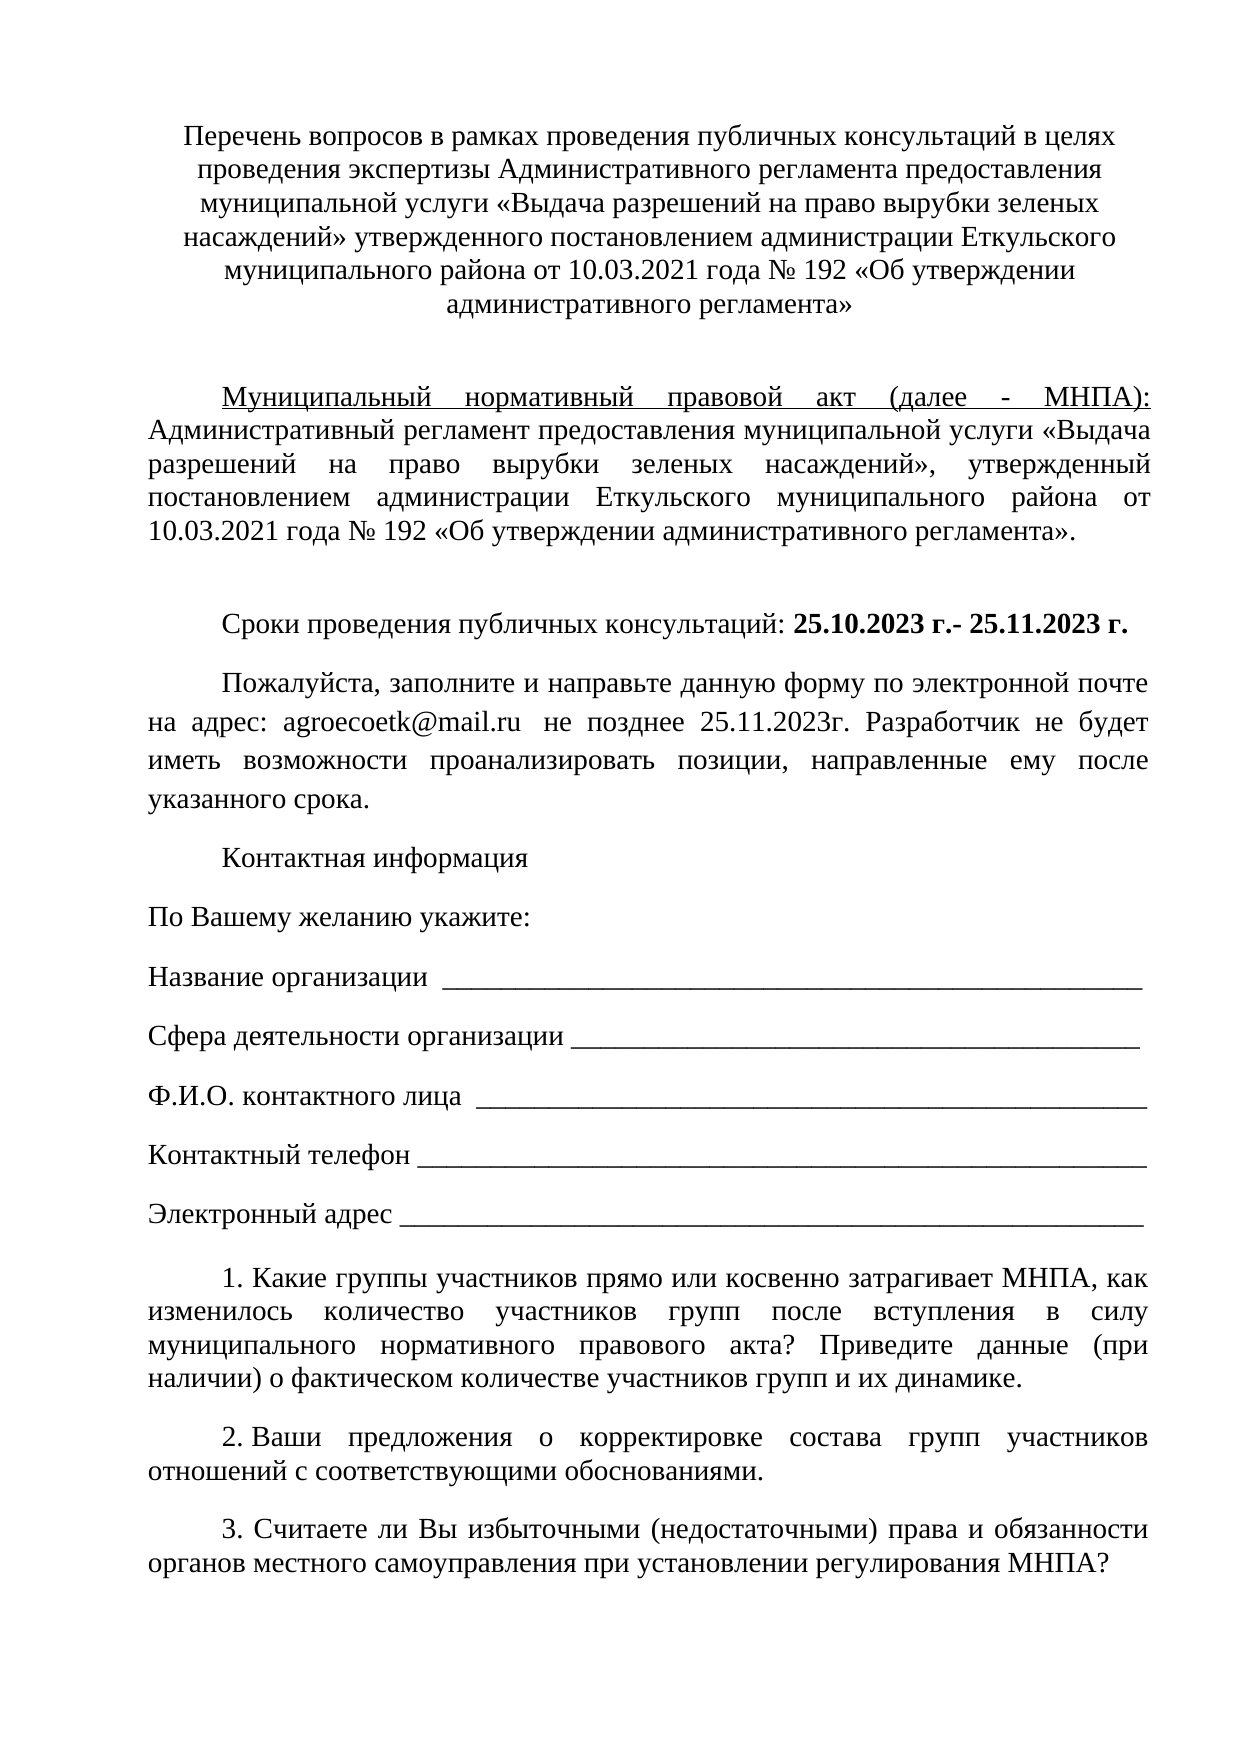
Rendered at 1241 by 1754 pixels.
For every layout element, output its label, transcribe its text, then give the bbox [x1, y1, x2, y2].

text Сроки проведения публичных консультаций: 25.10.2023 г.- 25.11.2023 г. [148, 606, 1149, 639]
text Ф.И.О. контактного лица ______________________________________________ [148, 1078, 1149, 1111]
text 1. Какие группы участников прямо или косвенно затрагивает МНПА, как изменилось количество участников групп после вступления в силу муниципального нормативного правового акта? Приведите данные (при наличии) о фактическом количестве участников групп и их динамике. [148, 1260, 1149, 1394]
text Пожалуйста, заполните и направьте данную форму по электронной почте на адрес: agroecoetk@mail.ru не позднее 25.11.2023г. Разработчик не будет иметь возможности проанализировать позиции, направленные ему после указанного срока. [148, 665, 1149, 814]
text 3. Считаете ли Вы избыточными (недостаточными) права и обязанности органов местного самоуправления при установлении регулирования МНПА? [148, 1511, 1149, 1578]
text Муниципальный нормативный правовой акт (далее - МНПА): Административный регламент предоставления муниципальной услуги «Выдача разрешений на право вырубки зеленых насаждений», утвержденный постановлением администрации Еткульского муниципального района от 10.03.2021 года № 192 «Об утверждении административного регламента». [148, 379, 1152, 546]
text По Вашему желанию укажите: [148, 899, 1149, 933]
text Сфера деятельности организации _______________________________________ [148, 1018, 1149, 1052]
text Название организации ________________________________________________ [148, 959, 1149, 992]
list Ваши предложения о корректировке состава групп участников отношений с соответствующими обоснованиями. [148, 1419, 1149, 1486]
text Контактная информация [148, 840, 1149, 874]
text Перечень вопросов в рамках проведения публичных консультаций в целях проведения экспертизы Административного регламента предоставления муниципальной услуги «Выдача разрешений на право вырубки зеленых насаждений» утвержденного постановлением администрации Еткульского муниципального района от 10.03.2021 года № 192 «Об утверждении административного регламента» [148, 118, 1152, 319]
text Контактный телефон __________________________________________________ [148, 1137, 1149, 1171]
text Электронный адрес ___________________________________________________ [148, 1196, 1149, 1230]
